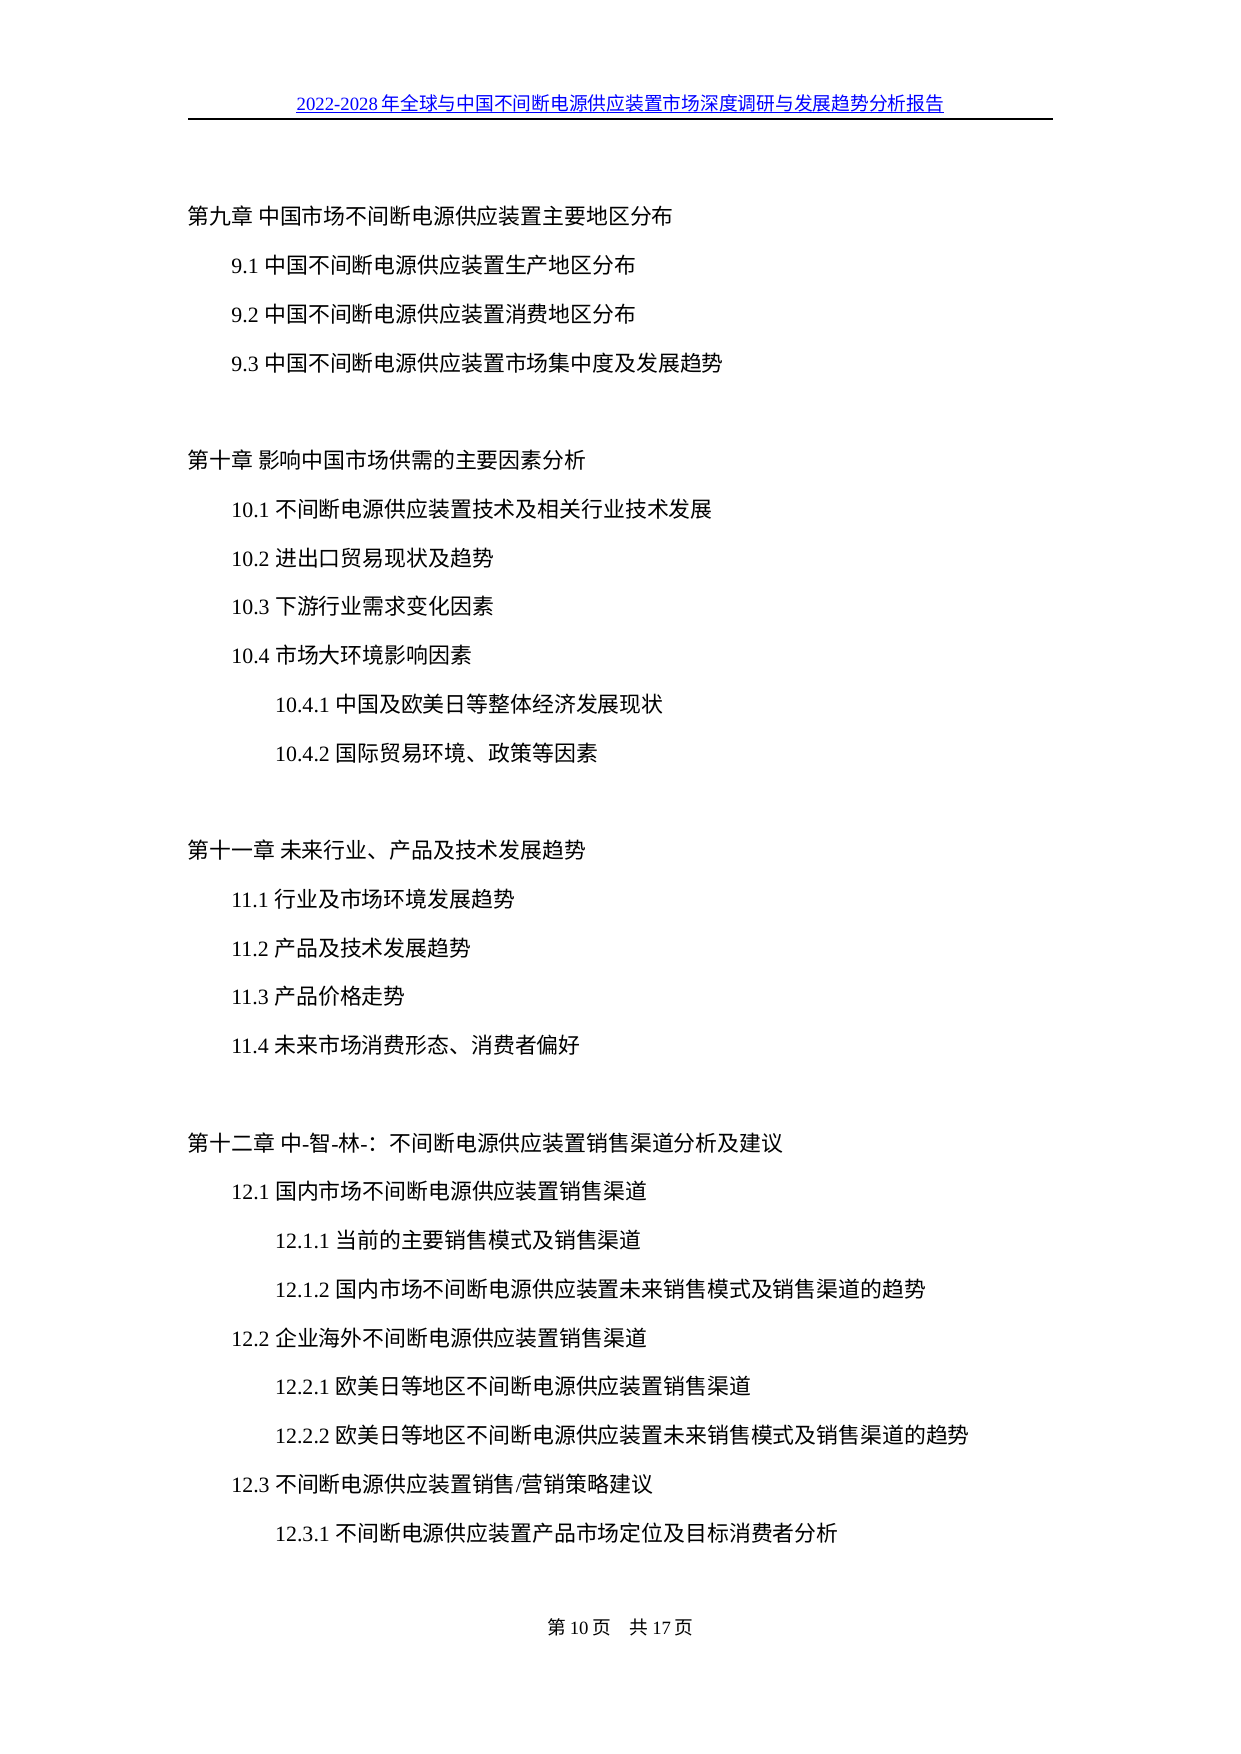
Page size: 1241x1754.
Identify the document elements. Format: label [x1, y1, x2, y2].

text [187, 150, 1053, 1548]
